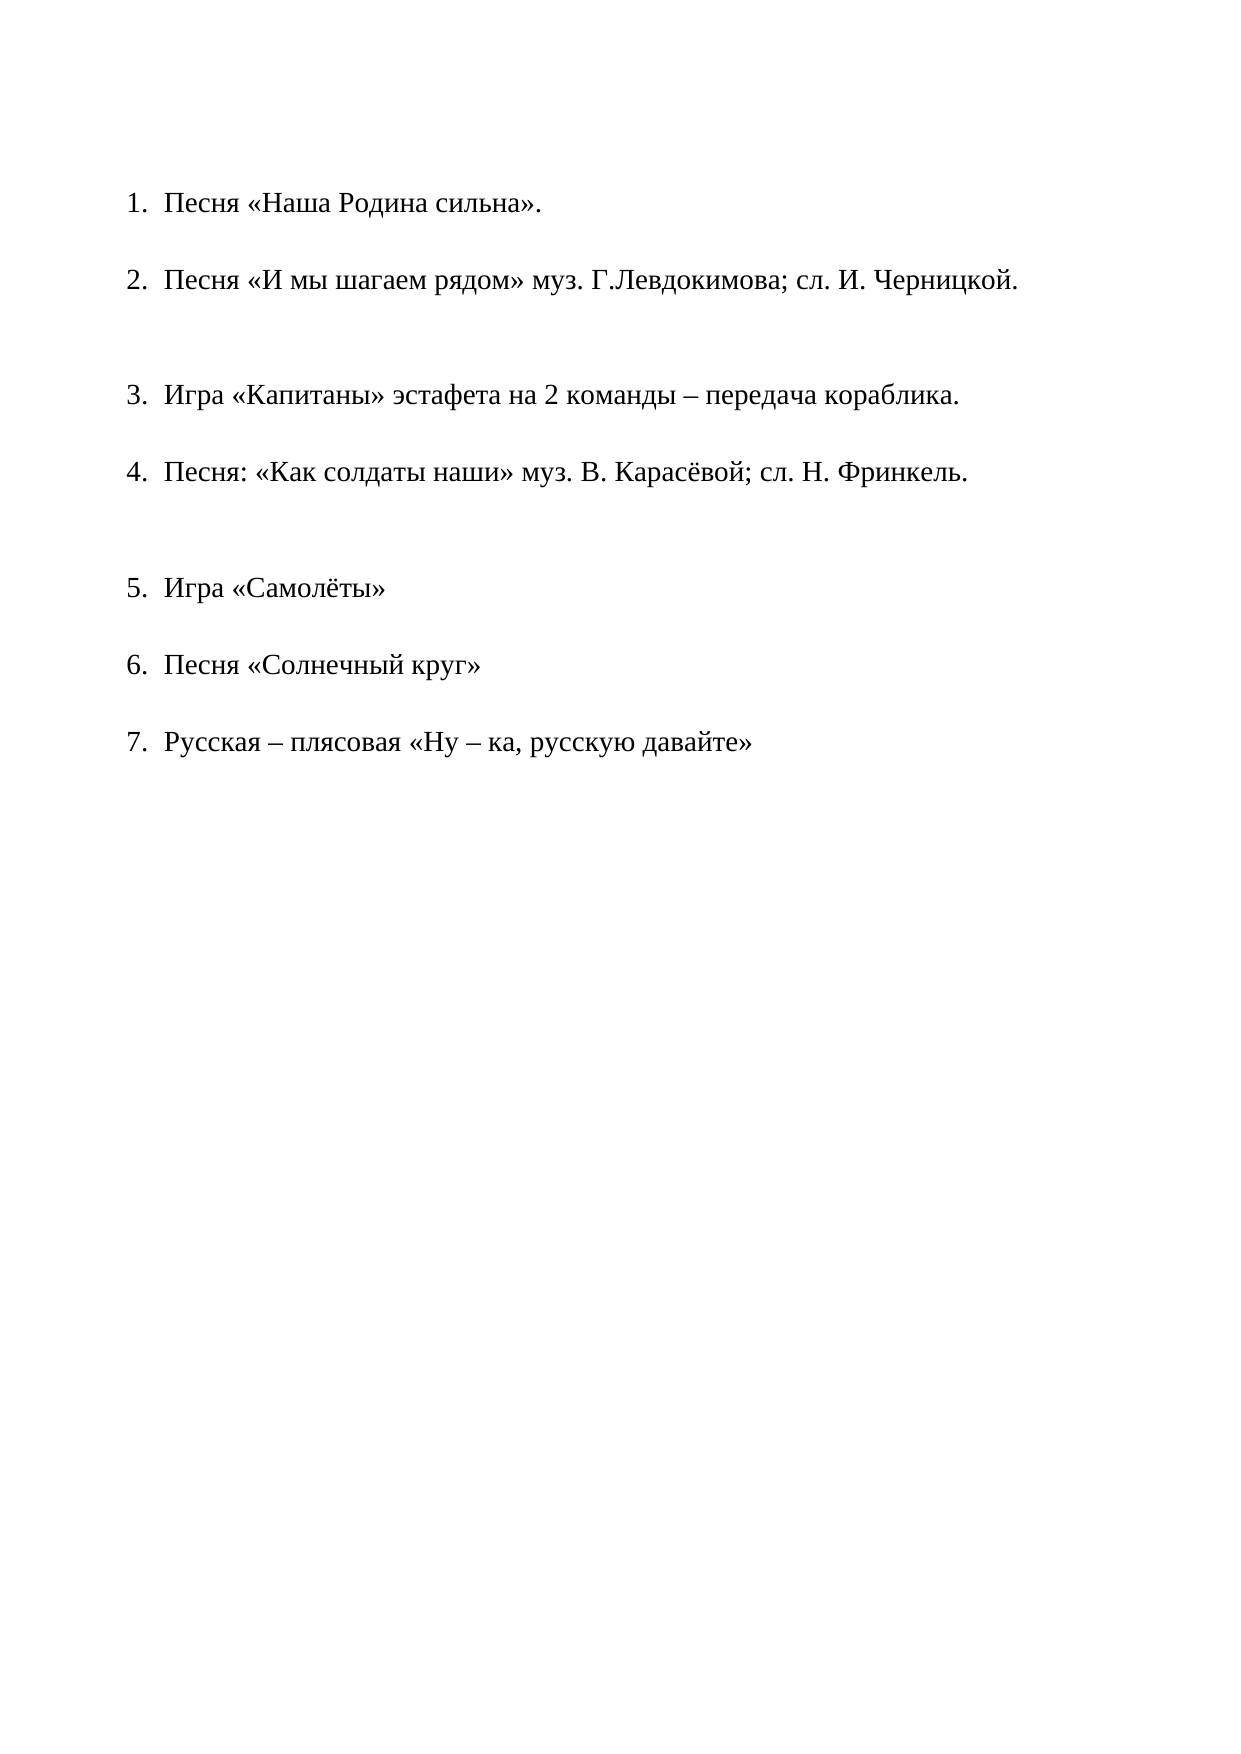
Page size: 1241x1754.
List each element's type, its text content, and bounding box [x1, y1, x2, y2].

list Песня «И мы шагаем рядом» муз. Г.Левдокимова; сл. И. Черницкой. [126, 262, 1152, 295]
list Игра «Самолёты» [126, 570, 1152, 604]
list Песня «Наша Родина сильна». [126, 185, 1152, 218]
list Песня: «Как солдаты наши» муз. В. Карасёвой; сл. Н. Фринкель. [126, 454, 1152, 488]
list Игра «Капитаны» эстафета на 2 команды – передача кораблика. [126, 377, 1152, 411]
list Русская – плясовая «Ну – ка, русскую давайте» [126, 724, 1152, 758]
list Песня «Солнечный круг» [126, 647, 1152, 681]
